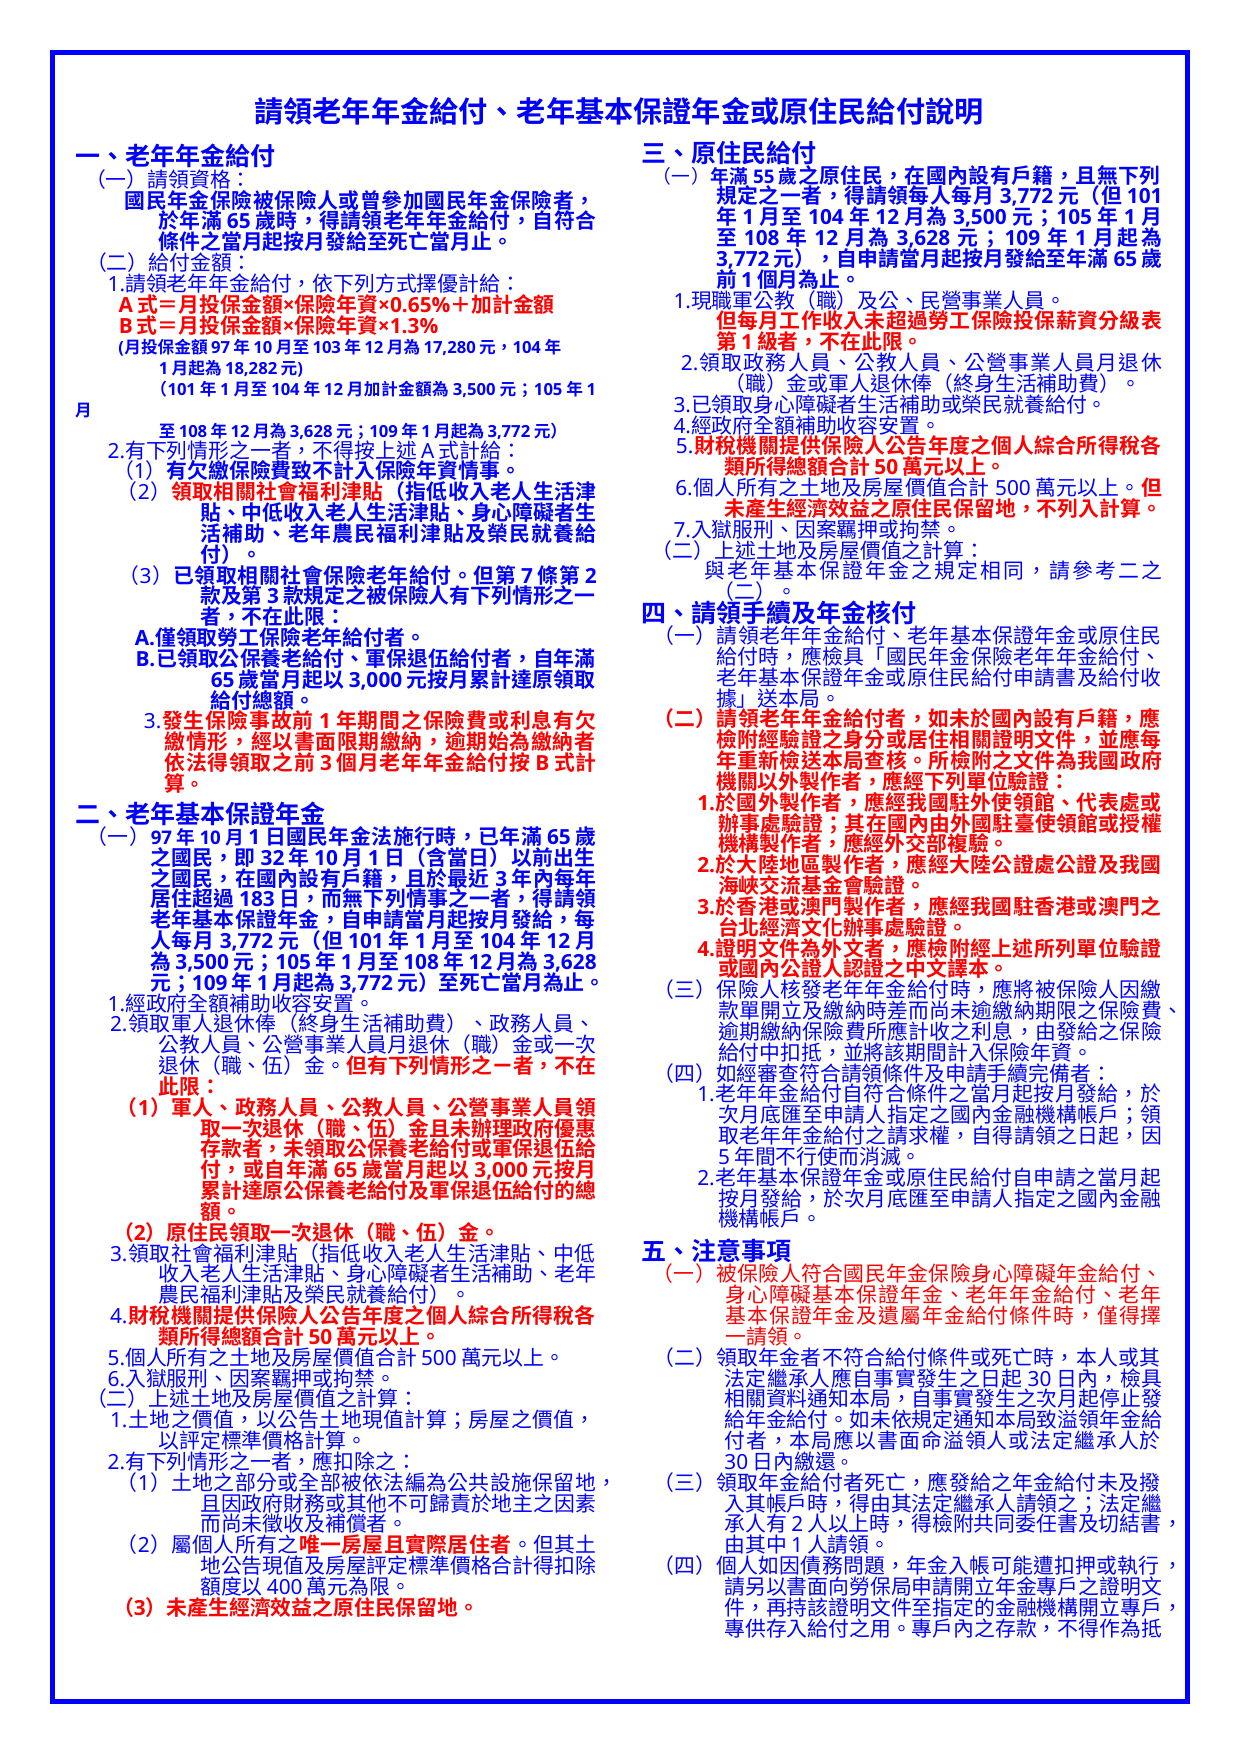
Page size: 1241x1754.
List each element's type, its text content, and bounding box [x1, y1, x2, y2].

text 5.財稅機關提供保險人公告年度之個人綜合所得稅各類所得總額合計50萬元以上。 [641, 437, 1162, 479]
text 3.發生保險事故前1年期間之保險費或利息有欠繳情形，經以書面限期繳納，逾期始為繳納者，依法得領取之前3個月老年年金給付按B式計算。 [144, 712, 596, 796]
text 五、注意事項 [641, 1242, 1162, 1265]
text 與老年基本保證年金之規定相同，請參考二之（二）。 [641, 562, 1162, 604]
text 1.經政府全額補助收容安置。 [75, 994, 596, 1015]
text （3）已領取相關社會保險老年給付。但第7條第2款及第3款規定之被保險人有下列情形之一者，不在此限： [75, 566, 596, 629]
text （2）領取相關社會福利津貼（指低收入老人生活津貼、中低收入老人生活津貼、身心障礙者生活補助、老年農民福利津貼及榮民就養給付）。 [75, 483, 596, 566]
text B式＝月投保金額×保險年資×1.3% [75, 316, 596, 337]
text 2.有下列情形之一者，不得按上述A式計給： [75, 441, 279, 462]
text 1.土地之價值，以公告土地現值計算；房屋之價值，以評定標準價格計算。 [75, 1411, 596, 1453]
text 2.有下列情形之一者，應扣除之： [75, 1453, 596, 1473]
text 6.個人所有之土地及房屋價值合計500萬元以上。但未產生經濟效益之原住民保留地，不列入計算。 [641, 479, 1162, 521]
text （二）上述土地及房屋價值之計算： [641, 541, 740, 562]
text 6.入獄服刑、因案羈押或拘禁。 [75, 1369, 596, 1390]
text 2.領取政務人員、公教人員、公營事業人員月退休（職）金或軍人退休俸（終身生活補助費）。 [641, 354, 1162, 396]
text A式＝月投保金額×保險年資×0.65%＋加計金額 [75, 296, 596, 316]
text （1）土地之部分或全部被依法編為公共設施保留地，且因政府財務或其他不可歸責於地主之因素而尚未徵收及補償者。 [75, 1473, 596, 1536]
text 4.經政府全額補助收容安置。 [641, 416, 813, 437]
text 2.有下列情形之一者，不得按上述A式計給： [278, 441, 596, 462]
text (月投保金額97年10月至103年12月為17,280元，104年 [75, 337, 596, 358]
text （一）97年10月1日國民年金法施行時，已年滿65歲之國民，即32年10月1日（含當日）以前出生之國民，在國內設有戶籍，且於最近3年內每年居住超過183日，而無下列情事之一者，得請領老年基本保證年金，自申請當月起按月發給，每人每月3,772元（但101年1月至104年12月為3,500元；105年1月至108年12月為3,628元；109年1月起為3,772元）至死亡當月為止。 [75, 828, 596, 994]
text （四）如經審查符合請領條件及申請手續完備者： [653, 1064, 1162, 1085]
text （三）領取年金給付者死亡，應發給之年金給付未及撥入其帳戶時，得由其法定繼承人請領之；法定繼承人有2人以上時，得檢附共同委任書及切結書，由其中1人請領。 [641, 1473, 1162, 1557]
text （2）屬個人所有之唯一房屋且實際居住者。但其土地公告現值及房屋評定標準價格合計得扣除額度以400萬元為限。 [75, 1536, 596, 1598]
text 四、請領手續及年金核付 [641, 604, 1162, 627]
text 3.於香港或澳門製作者，應經我國駐香港或澳門之台北經濟文化辦事處驗證。 [697, 898, 1162, 939]
text （2）原住民領取一次退休（職、伍）金。 [75, 1223, 596, 1244]
text （1）有欠繳保險費致不計入保險年資情事。 [75, 462, 596, 483]
text （二）上述土地及房屋價值之計算： [737, 541, 1162, 562]
text 3.已領取身心障礙者生活補助或榮民就養給付。 [641, 396, 1162, 416]
text （一）請領老年年金給付、老年基本保證年金或原住民給付時，應檢具「國民年金保險老年年金給付、老年基本保證年金或原住民給付申請書及給付收據」送本局。 [653, 627, 1162, 710]
text （二）上述土地及房屋價值之計算： [75, 1390, 596, 1411]
text （1）軍人、政務人員、公教人員、公營事業人員領取一次退休（職、伍）金且未辦理政府優惠存款者，未領取公保養老給付或軍保退伍給付，或自年滿65歲當月起以3,000元按月累計達原公保養老給付及軍保退伍給付的總額。 [75, 1098, 596, 1223]
text （四）個人如因債務問題，年金入帳可能遭扣押或執行，請另以書面向勞保局申請開立年金專戶之證明文件，再持該證明文件至指定的金融機構開立專戶，專供存入給付之用。專戶內之存款，不得作為抵銷、扣押、供擔保或強制執行之標的。 [641, 1557, 1162, 1640]
text （3）未產生經濟效益之原住民保留地。 [75, 1598, 596, 1619]
text （一）年滿55歲之原住民，在國內設有戶籍，且無下列規定之一者，得請領每人每月3,772元（但101年1月至104年12月為3,500元；105年1月至108年12月為3,628元；109年1月起為3,772元），自申請當月起按月發給至年滿65歲前1個月為止。 [641, 166, 1162, 291]
text 1.請領老年年金給付，依下列方式擇優計給： [75, 275, 596, 296]
text （二）領取年金者不符合給付條件或死亡時，本人或其法定繼承人應自事實發生之日起30日內，檢具相關資料通知本局，自事實發生之次月起停止發給年金給付。如未依規定通知本局致溢領年金給付者，本局應以書面命溢領人或法定繼承人於30日內繳還。 [641, 1348, 1162, 1473]
text 1.於國外製作者，應經我國駐外使領館、代表處或辦事處驗證；其在國內由外國駐臺使領館或授權機構製作者，應經外交部複驗。 [697, 793, 1162, 856]
text 2.領取軍人退休俸（終身生活補助費）、政務人員、公教人員、公營事業人員月退休（職）金或一次退休（職、伍）金。但有下列情形之ㄧ者，不在此限： [75, 1015, 596, 1098]
text 4.財稅機關提供保險人公告年度之個人綜合所得稅各類所得總額合計50萬元以上。 [75, 1307, 596, 1348]
text （二）請領老年年金給付者，如未於國內設有戶籍，應檢附經驗證之身分或居住相關證明文件，並應每年重新檢送本局查核。所檢附之文件為我國政府機關以外製作者，應經下列單位驗證： [653, 710, 1162, 793]
text 1月起為18,282元) [75, 358, 596, 379]
text B.已領取公保養老給付、軍保退伍給付者，自年滿65歲當月起以3,000元按月累計達原領取給付總額。 [75, 650, 596, 712]
text 二、老年基本保證年金 [75, 807, 596, 828]
text 4.證明文件為外文者，應檢附經上述所列單位驗證或國內公證人認證之中文譯本。 [697, 939, 1162, 981]
text 1.現職軍公教（職）及公、民營事業人員。 [641, 291, 834, 312]
text 至108年12月為3,628元；109年1月起為3,772元） [75, 421, 596, 441]
text 三、原住民給付 [641, 146, 1162, 166]
text 2.老年基本保證年金或原住民給付自申請之當月起按月發給，於次月底匯至申請人指定之國內金融機構帳戶。 [697, 1168, 1162, 1231]
text 1.現職軍公教（職）及公、民營事業人員。 [871, 291, 1162, 312]
text 1.老年年金給付自符合條件之當月起按月發給，於次月底匯至申請人指定之國內金融機構帳戶；領取老年年金給付之請求權，自得請領之日起，因5年間不行使而消滅。 [697, 1085, 1162, 1168]
text （三）保險人核發老年年金給付時，應將被保險人因繳款單開立及繳納時差而尚未逾繳納期限之保險費、逾期繳納保險費所應計收之利息，由發給之保險給付中扣抵，並將該期間計入保險年資。 [653, 981, 1162, 1064]
text A.僅領取勞工保險老年給付者。 [75, 629, 596, 650]
text （二）給付金額： [75, 254, 596, 275]
text （一）請領資格： [75, 171, 596, 191]
text 3.領取社會福利津貼（指低收入老人生活津貼、中低收入老人生活津貼、身心障礙者生活補助、老年農民福利津貼及榮民就養給付）。 [75, 1244, 596, 1307]
text 4.經政府全額補助收容安置。 [809, 416, 1162, 437]
text 國民年金保險被保險人或曾參加國民年金保險者，於年滿65歲時，得請領老年年金給付，自符合條件之當月起按月發給至死亡當月止。 [75, 191, 596, 254]
text （101年1月至104年12月加計金額為3,500元；105年1月 [75, 379, 596, 421]
text 5.個人所有之土地及房屋價值合計500萬元以上。 [75, 1348, 596, 1369]
text （一）被保險人符合國民年金保險身心障礙年金給付、身心障礙基本保證年金、老年年金給付、老年基本保證年金及遺屬年金給付條件時，僅得擇一請領。 [641, 1265, 1162, 1348]
text 但每月工作收入未超過勞工保險投保薪資分級表第1級者，不在此限。 [716, 312, 1162, 354]
text 2.於大陸地區製作者，應經大陸公證處公證及我國海峽交流基金會驗證。 [697, 856, 1162, 898]
text 7.入獄服刑、因案羈押或拘禁。 [641, 521, 1162, 541]
text 一、老年年金給付 [75, 146, 596, 171]
